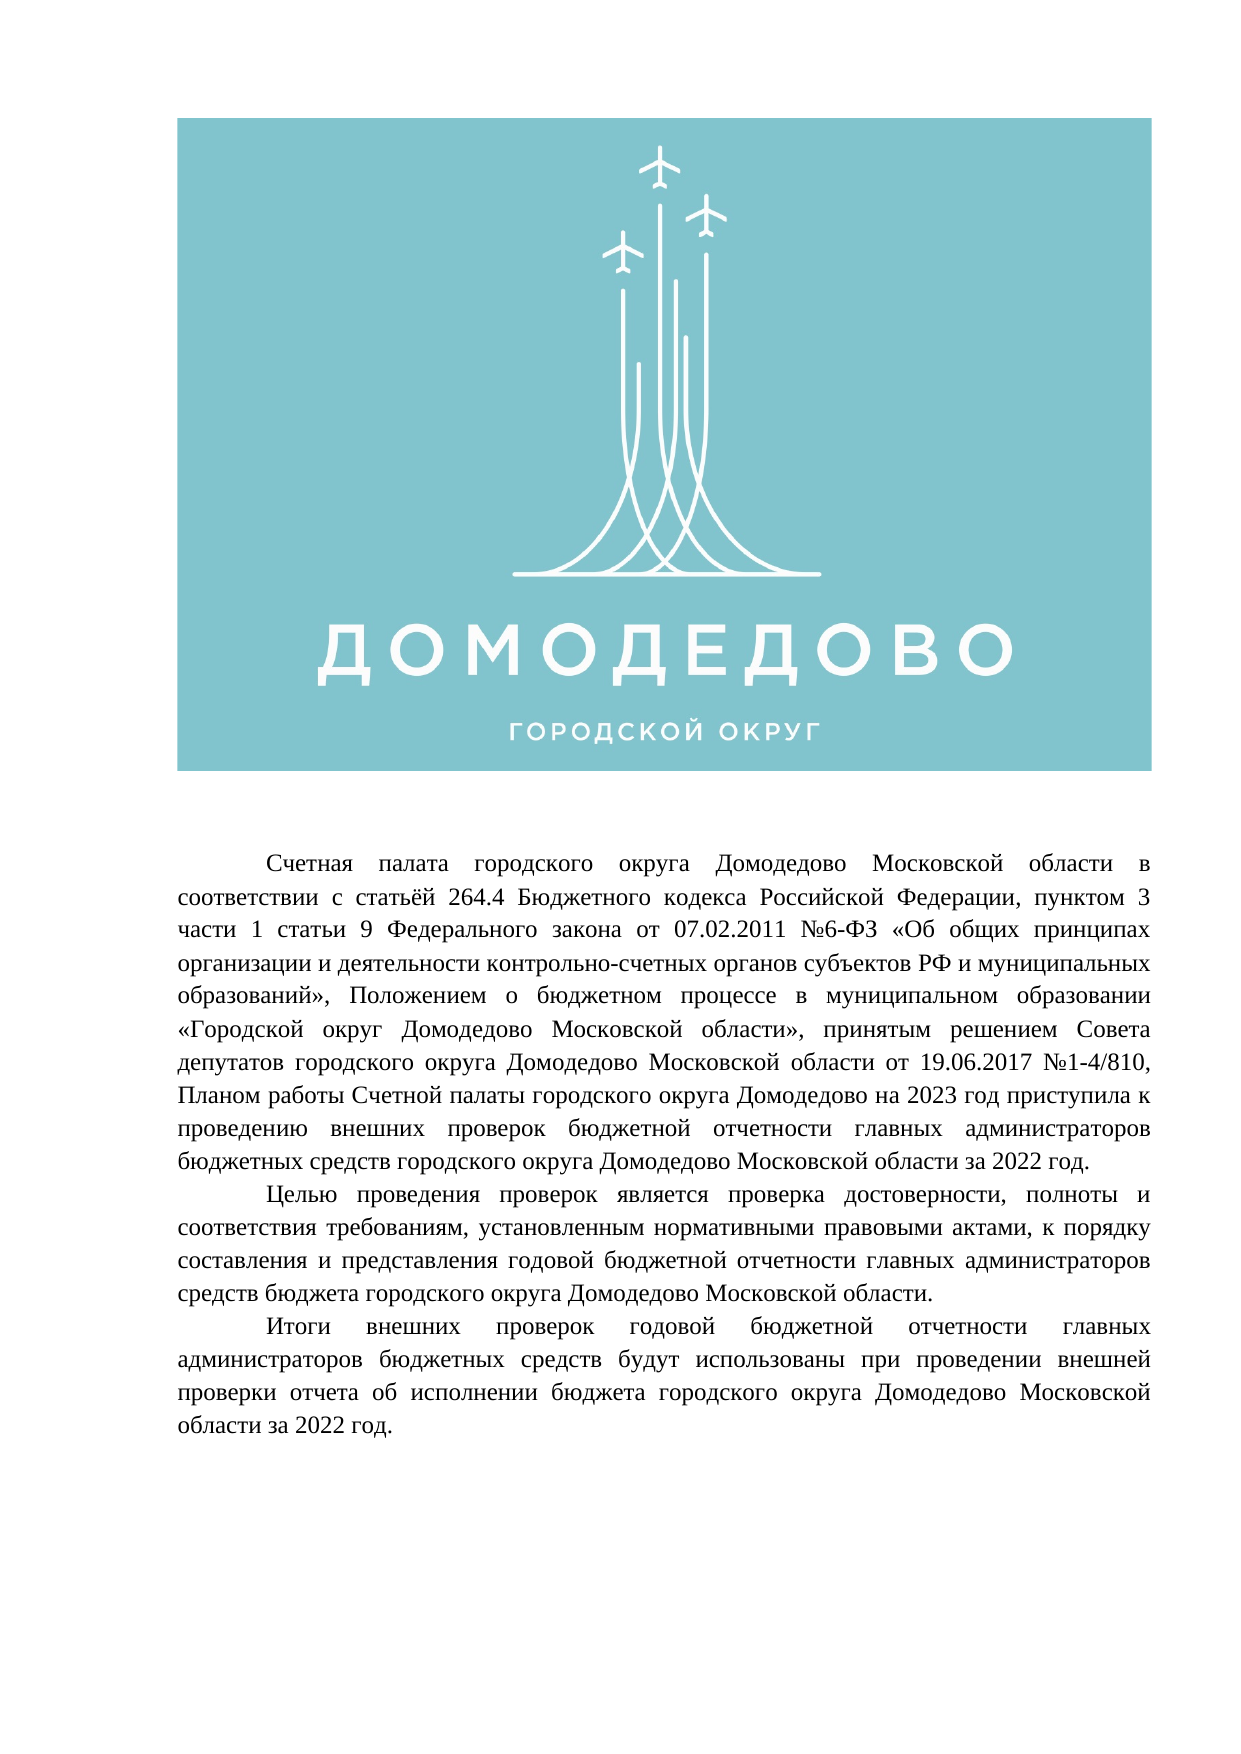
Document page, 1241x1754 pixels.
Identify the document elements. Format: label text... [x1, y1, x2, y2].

text Итоги внешних проверок годовой бюджетной отчетности главных администраторов бюджетных средств будут использованы при проведении внешней проверки отчета об исполнении бюджета городского округа Домодедово Московской области за 2022 год. [177, 1311, 1152, 1439]
text Счетная палата городского округа Домодедово Московской области в соответствии с статьёй 264.4 Бюджетного кодекса Российской Федерации, пунктом 3 части 1 статьи 9 Федерального закона от 07.02.2011 №6-ФЗ «Об общих принципах организации и деятельности контрольно-счетных органов субъектов РФ и муниципальных образований», Положением о бюджетном процессе в муниципальном образовании «Городской округ Домодедово Московской области», принятым решением Совета депутатов городского округа Домодедово Московской области от 19.06.2017 №1-4/810, Планом работы Счетной палаты городского округа Домодедово на 2023 год приступила к проведению внешних проверок бюджетной отчетности главных администраторов бюджетных средств городского округа Домодедово Московской области за 2022 год. [177, 848, 1152, 1174]
picture [177, 118, 1152, 771]
text Целью проведения проверок является проверка достоверности, полноты и соответствия требованиям, установленным нормативными правовыми актами, к порядку составления и представления годовой бюджетной отчетности главных администраторов средств бюджета городского округа Домодедово Московской области. [177, 1179, 1152, 1307]
